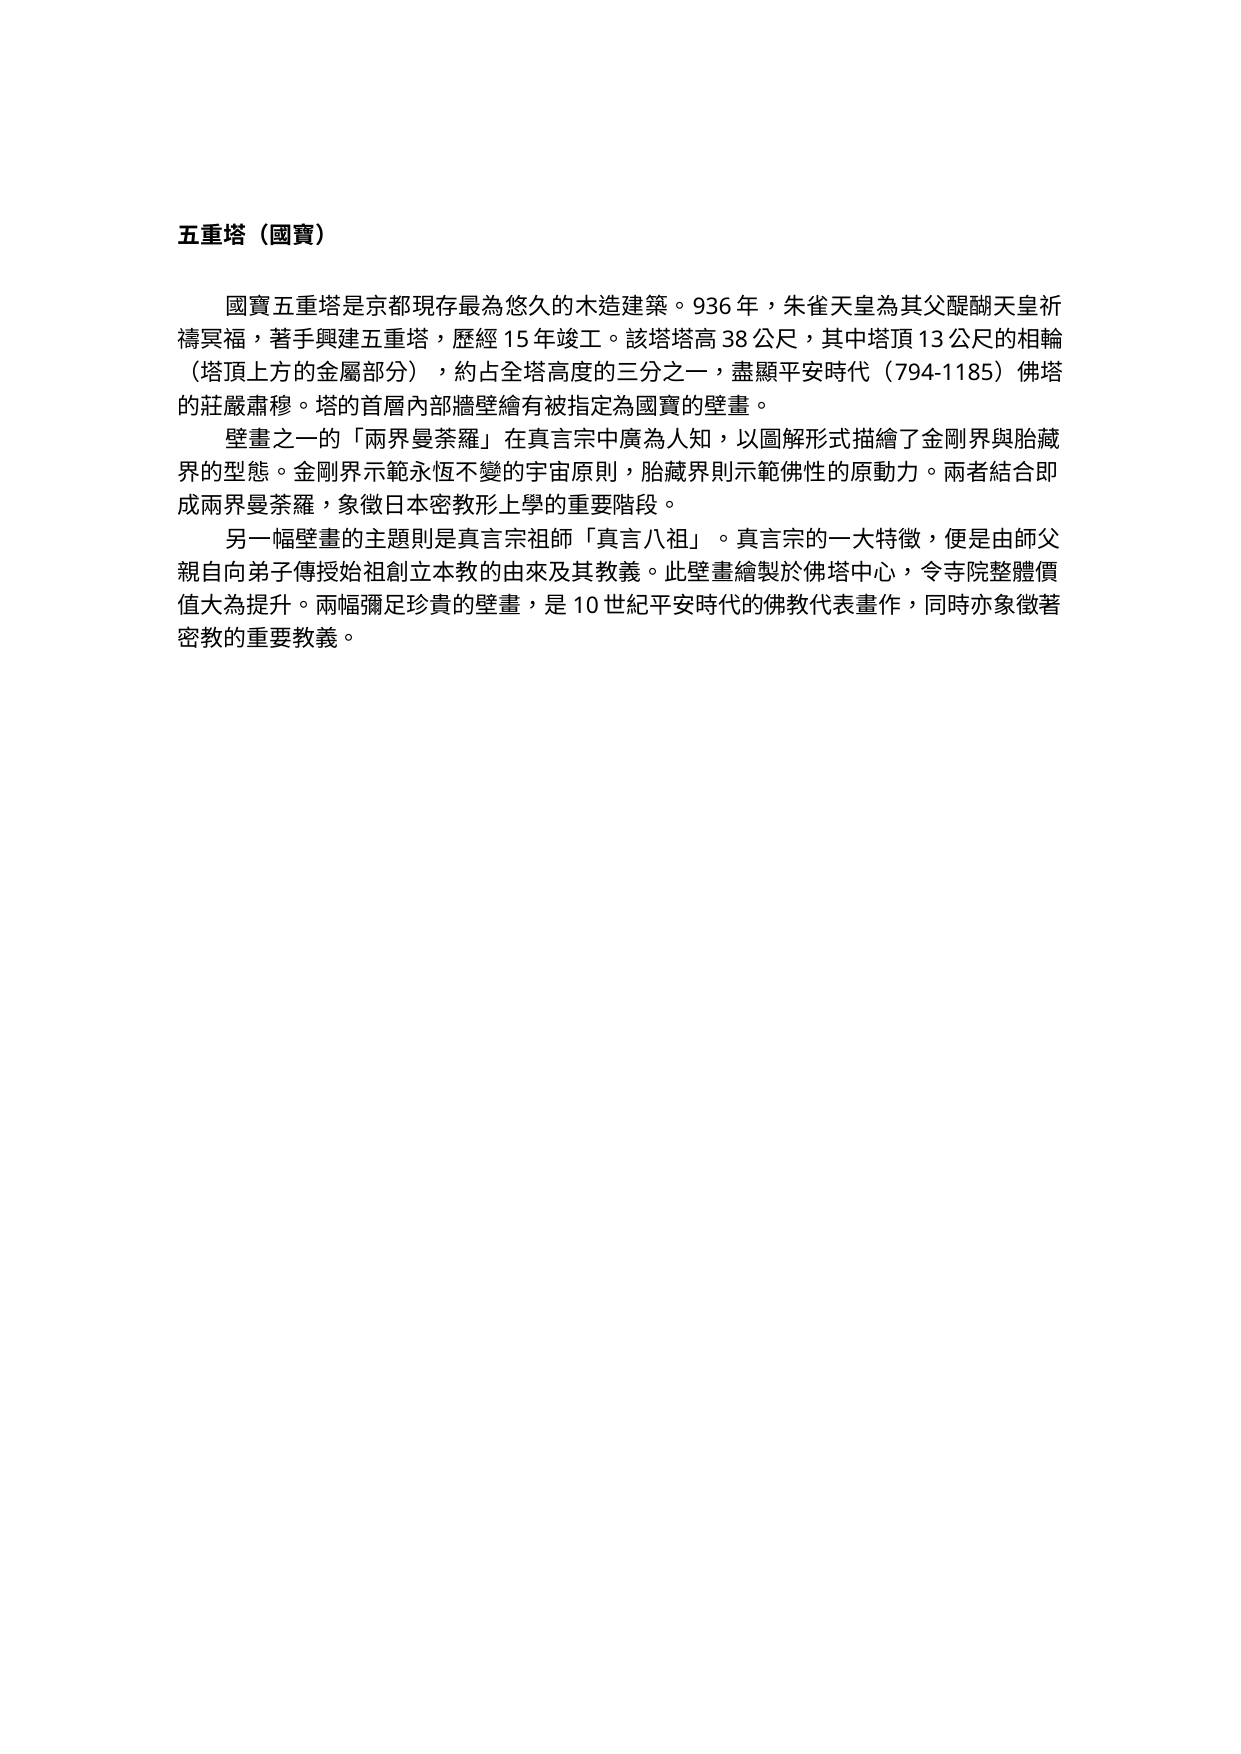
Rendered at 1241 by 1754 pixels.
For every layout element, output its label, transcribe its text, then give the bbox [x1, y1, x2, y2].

text 國寶五重塔是京都現存最為悠久的木造建築。936年，朱雀天皇為其父醍醐天皇祈禱冥福，著手興建五重塔，歷經15年竣工。該塔塔高38公尺，其中塔頂13公尺的相輪（塔頂上方的金屬部分），約占全塔高度的三分之一，盡顯平安時代（794-1185）佛塔的莊嚴肅穆。塔的首層內部牆壁繪有被指定為國寶的壁畫。 [177, 287, 1063, 421]
text 另一幅壁畫的主題則是真言宗祖師「真言八祖」。真言宗的一大特徵，便是由師父親自向弟子傳授始祖創立本教的由來及其教義。此壁畫繪製於佛塔中心，令寺院整體價值大為提升。兩幅彌足珍貴的壁畫，是10世紀平安時代的佛教代表畫作，同時亦象徵著密教的重要教義。 [177, 520, 1063, 653]
text 壁畫之一的「兩界曼荼羅」在真言宗中廣為人知，以圖解形式描繪了金剛界與胎藏界的型態。金剛界示範永恆不變的宇宙原則，胎藏界則示範佛性的原動力。兩者結合即成兩界曼荼羅，象徵日本密教形上學的重要階段。 [177, 421, 1063, 520]
text 五重塔（國寶） [177, 217, 1063, 250]
